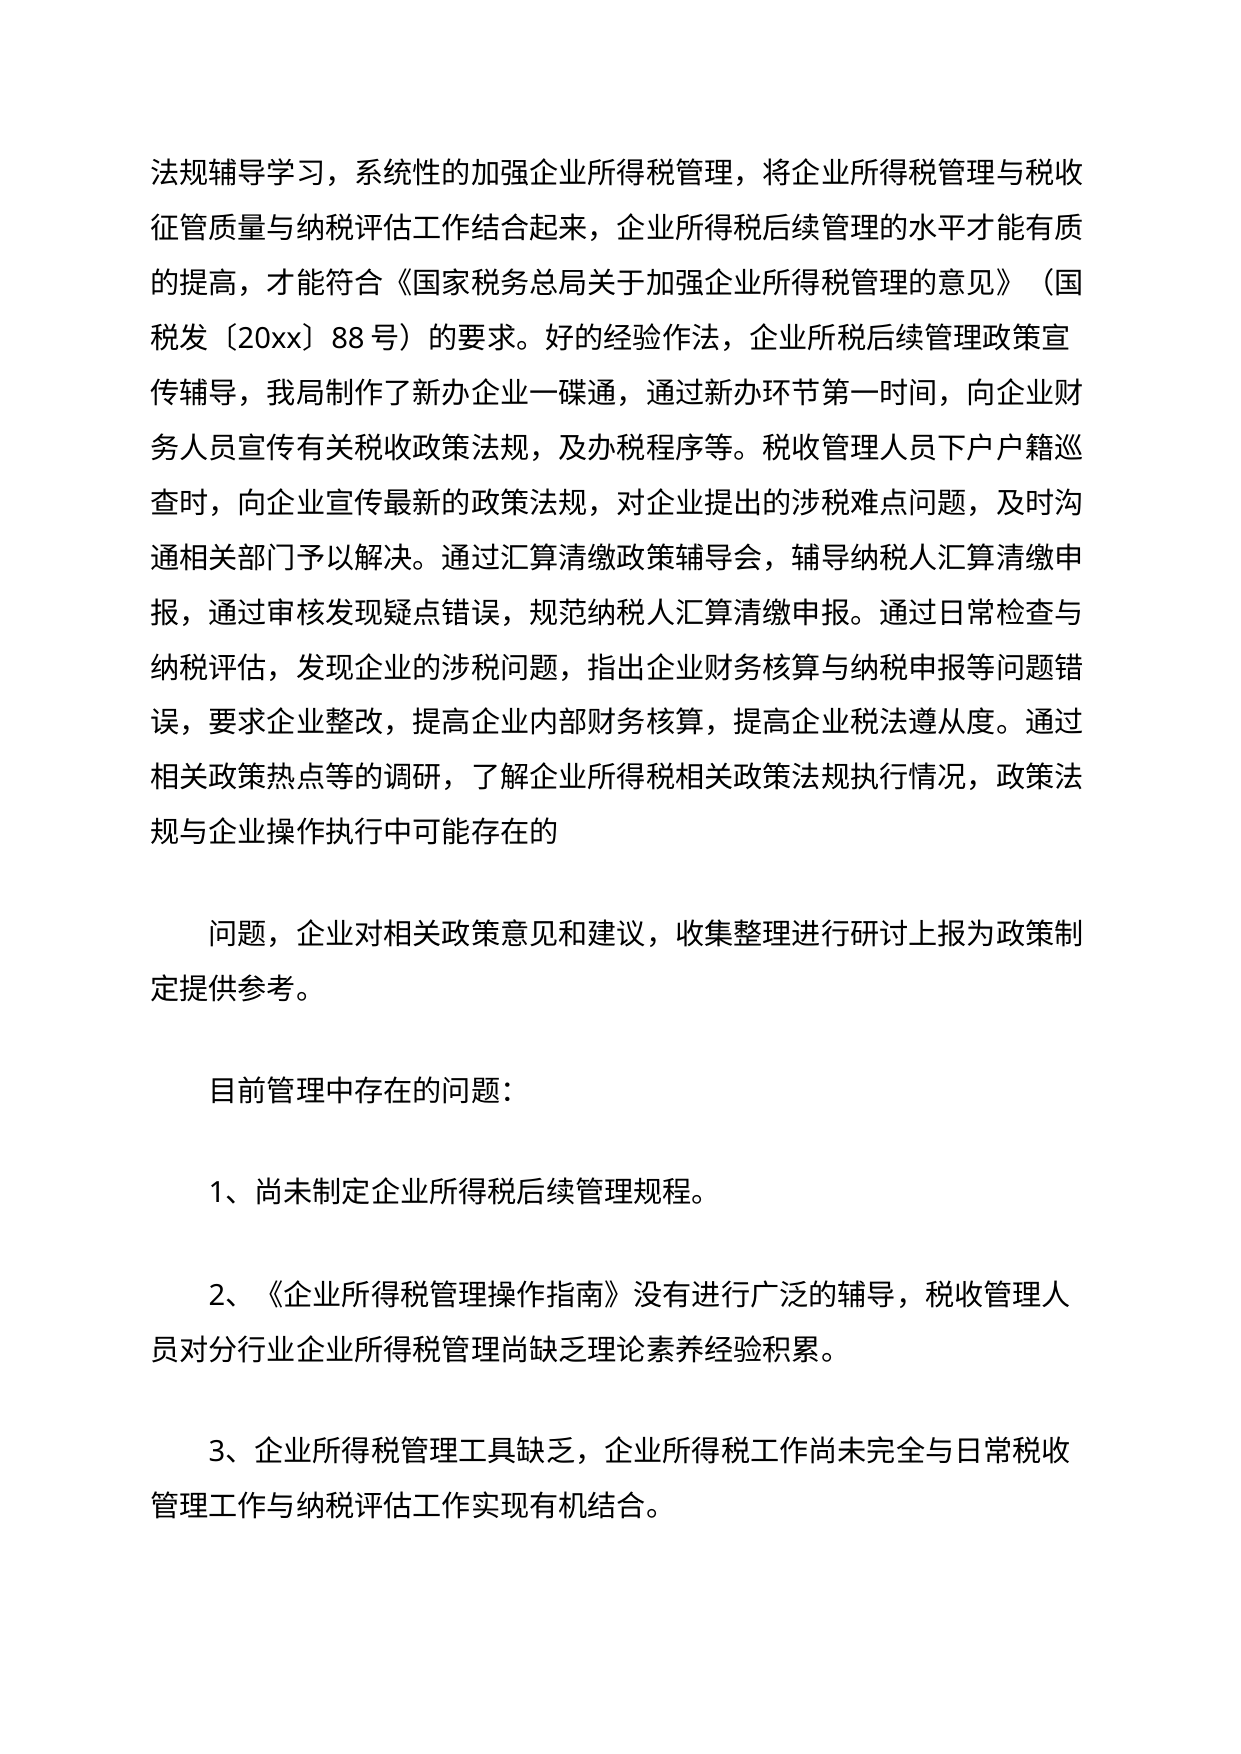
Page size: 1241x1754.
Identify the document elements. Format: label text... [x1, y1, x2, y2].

text 2、《企业所得税管理操作指南》没有进行广泛的辅导，税收管理人员对分行业企业所得税管理尚缺乏理论素养经验积累。 [150, 1271, 1090, 1368]
text 问题，企业对相关政策意见和建议，收集整理进行研讨上报为政策制定提供参考。 [150, 911, 1090, 1008]
text 3、企业所得税管理工具缺乏，企业所得税工作尚未完全与日常税收管理工作与纳税评估工作实现有机结合。 [150, 1428, 1090, 1525]
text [150, 150, 1090, 851]
text 1、尚未制定企业所得税后续管理规程。 [150, 1169, 1090, 1211]
text 目前管理中存在的问题： [150, 1067, 1090, 1109]
